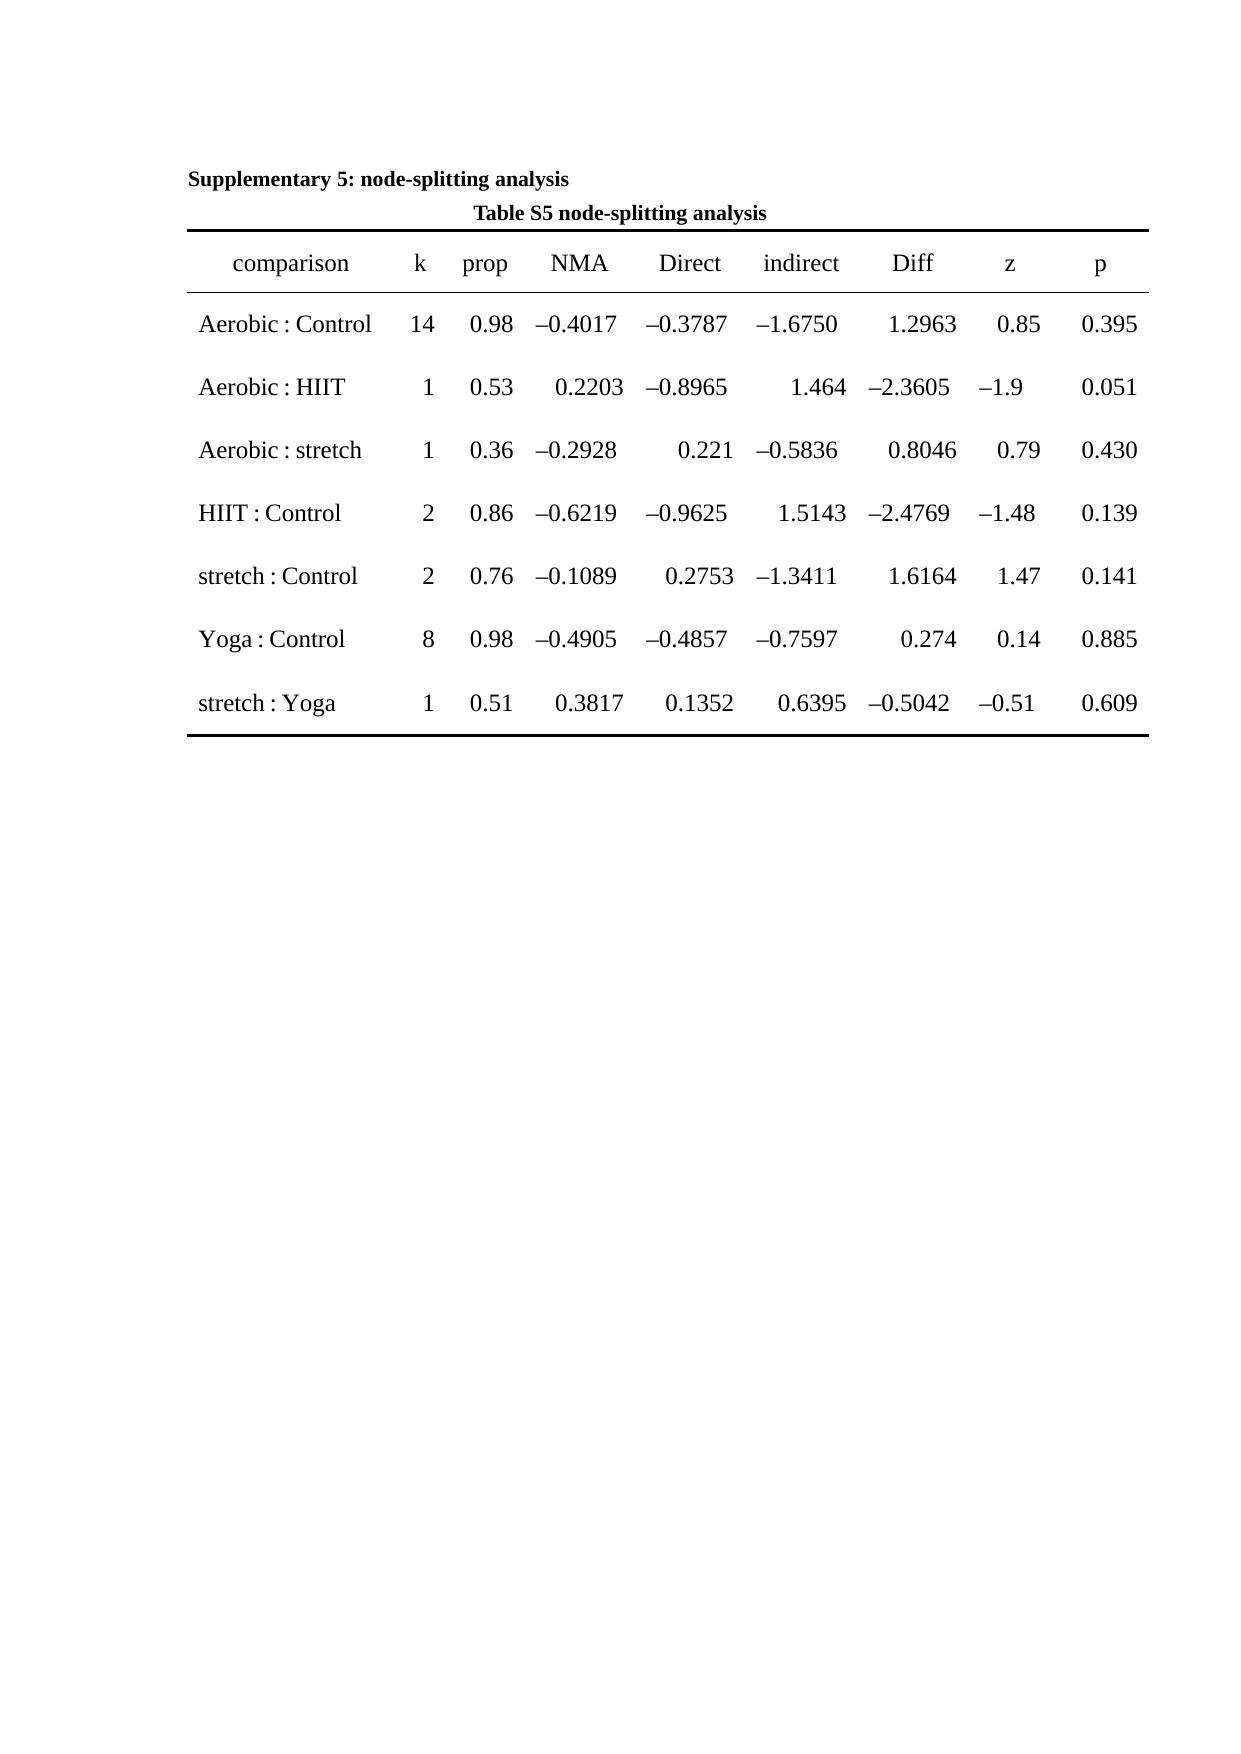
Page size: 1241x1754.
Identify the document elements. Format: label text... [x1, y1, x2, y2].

table_cell –0.4017 [524, 293, 635, 355]
table_cell 0.8046 [858, 418, 968, 481]
table_cell –0.4905 [524, 607, 635, 670]
table_cell 0.51 [446, 670, 524, 734]
table_cell 1 [395, 670, 446, 734]
table_header Diff [858, 232, 968, 292]
table_header Direct [635, 232, 745, 292]
table_cell Aerobic : HIIT [187, 355, 394, 418]
table_cell 0.430 [1052, 418, 1149, 481]
table_cell –0.2928 [524, 418, 635, 481]
table_cell 0.98 [446, 293, 524, 355]
table_cell 0.2203 [524, 355, 635, 418]
table_cell 0.3817 [524, 670, 635, 734]
table_header indirect [745, 232, 857, 292]
table_cell –0.4857 [635, 607, 745, 670]
table_cell –1.3411 [745, 544, 857, 607]
table_cell 2 [395, 481, 446, 544]
table_cell 0.141 [1052, 544, 1149, 607]
text Table S5 node-splitting analysis [188, 196, 1052, 229]
table_cell 0.885 [1052, 607, 1149, 670]
table_cell –0.51 [968, 670, 1052, 734]
table_cell 1 [395, 355, 446, 418]
table_cell HIIT : Control [187, 481, 394, 544]
table_cell 0.1352 [635, 670, 745, 734]
table_cell 1.5143 [745, 481, 857, 544]
table_cell 1.47 [968, 544, 1052, 607]
table_cell –0.5042 [858, 670, 968, 734]
table_cell 0.609 [1052, 670, 1149, 734]
table_cell –0.9625 [635, 481, 745, 544]
table_cell Yoga : Control [187, 607, 394, 670]
table_cell 0.14 [968, 607, 1052, 670]
table_cell 0.86 [446, 481, 524, 544]
table_cell stretch : Control [187, 544, 394, 607]
table_cell 0.221 [635, 418, 745, 481]
table_header z [968, 232, 1052, 292]
table_header k [395, 232, 446, 292]
table_cell –0.1089 [524, 544, 635, 607]
table_header p [1052, 232, 1149, 292]
table_cell –0.8965 [635, 355, 745, 418]
table_cell 0.6395 [745, 670, 857, 734]
table_cell –0.3787 [635, 293, 745, 355]
table_cell –0.7597 [745, 607, 857, 670]
table_cell 0.76 [446, 544, 524, 607]
table_cell –1.48 [968, 481, 1052, 544]
table_header comparison [187, 232, 394, 292]
table_cell 0.395 [1052, 293, 1149, 355]
table_cell 0.53 [446, 355, 524, 418]
table_cell 1 [395, 418, 446, 481]
table_cell –0.6219 [524, 481, 635, 544]
table_cell 1.6164 [858, 544, 968, 607]
table_cell 0.2753 [635, 544, 745, 607]
table_cell –1.9 [968, 355, 1052, 418]
table_cell 0.85 [968, 293, 1052, 355]
table_cell –1.6750 [745, 293, 857, 355]
table_cell 0.274 [858, 607, 968, 670]
table_cell 0.139 [1052, 481, 1149, 544]
table_cell –2.3605 [858, 355, 968, 418]
table_cell –2.4769 [858, 481, 968, 544]
table_cell 1.2963 [858, 293, 968, 355]
table_cell 0.051 [1052, 355, 1149, 418]
table_cell Aerobic : Control [187, 293, 394, 355]
table_cell 0.79 [968, 418, 1052, 481]
table_header NMA [524, 232, 635, 292]
table_cell Aerobic : stretch [187, 418, 394, 481]
table_cell 0.98 [446, 607, 524, 670]
table_cell 2 [395, 544, 446, 607]
table_cell –0.5836 [745, 418, 857, 481]
text Supplementary 5: node-splitting analysis [188, 162, 1052, 196]
table_header prop [446, 232, 524, 292]
table_cell stretch : Yoga [187, 670, 394, 734]
table_cell 0.36 [446, 418, 524, 481]
table_cell 8 [395, 607, 446, 670]
table_cell 1.464 [745, 355, 857, 418]
table_cell 14 [395, 293, 446, 355]
